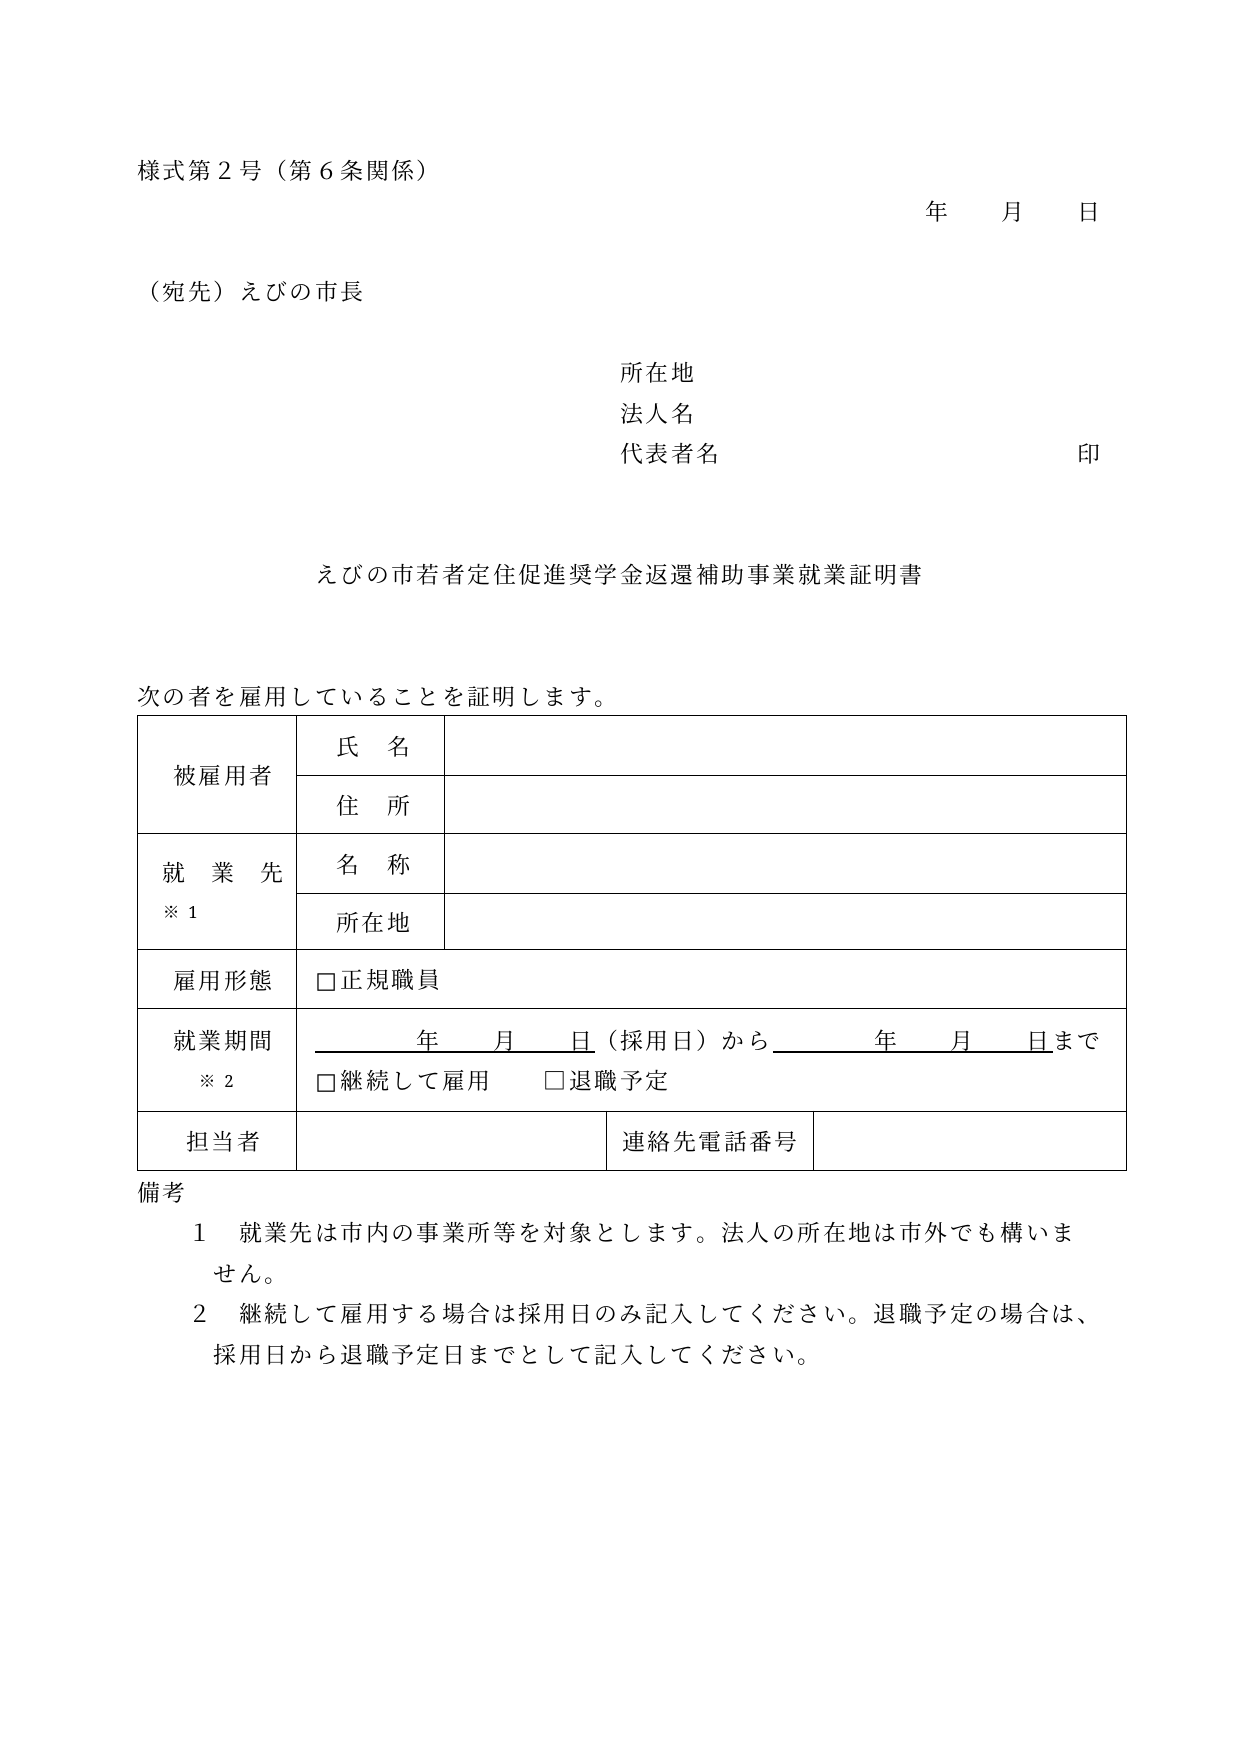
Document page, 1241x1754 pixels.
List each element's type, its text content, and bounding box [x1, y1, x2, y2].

table_cell 就業先 ※1 [138, 834, 296, 949]
text 所在地 [137, 352, 1103, 392]
text （宛先）えびの市長 [137, 271, 1103, 311]
table_cell 就業期間※2 [138, 1009, 296, 1111]
text 備考 [137, 1171, 1103, 1212]
table_cell [445, 834, 1126, 893]
table_cell [445, 894, 1126, 949]
table_cell [297, 1112, 606, 1170]
table_header 被雇用者 [138, 716, 296, 833]
table_cell 担当者 [138, 1112, 296, 1170]
table_cell [445, 776, 1126, 833]
table_cell [814, 1112, 1126, 1170]
table_cell 連絡先電話番号 [607, 1112, 813, 1170]
text 様式第２号（第６条関係） [137, 149, 1103, 190]
table_header [445, 716, 1126, 775]
text 法人名 [137, 392, 1103, 432]
table_cell 名 称 [297, 834, 444, 893]
table_cell □正規職員 [297, 950, 1126, 1008]
text せん。 [137, 1252, 1103, 1292]
text えびの市若者定住促進奨学金返還補助事業就業証明書 [137, 554, 1103, 594]
text 次の者を雇用していることを証明します。 [137, 675, 1103, 715]
table_cell 所在地 [297, 894, 444, 949]
text 採用日から退職予定日までとして記入してください。 [137, 1333, 1103, 1373]
text 年 月 日 [137, 190, 1103, 230]
table_cell 雇用形態 [138, 950, 296, 1008]
text ２ 継続して雇用する場合は採用日のみ記入してください。退職予定の場合は、 [137, 1292, 1103, 1333]
table_header 氏 名 [297, 716, 444, 775]
text １ 就業先は市内の事業所等を対象とします。法人の所在地は市外でも構いま [137, 1212, 1103, 1252]
table_cell 住 所 [297, 776, 444, 833]
text 代表者名 印 [137, 432, 1103, 473]
table_cell 年 月 日（採用日）から 年 月 日まで □継続して雇用 □退職予定 [297, 1009, 1126, 1111]
